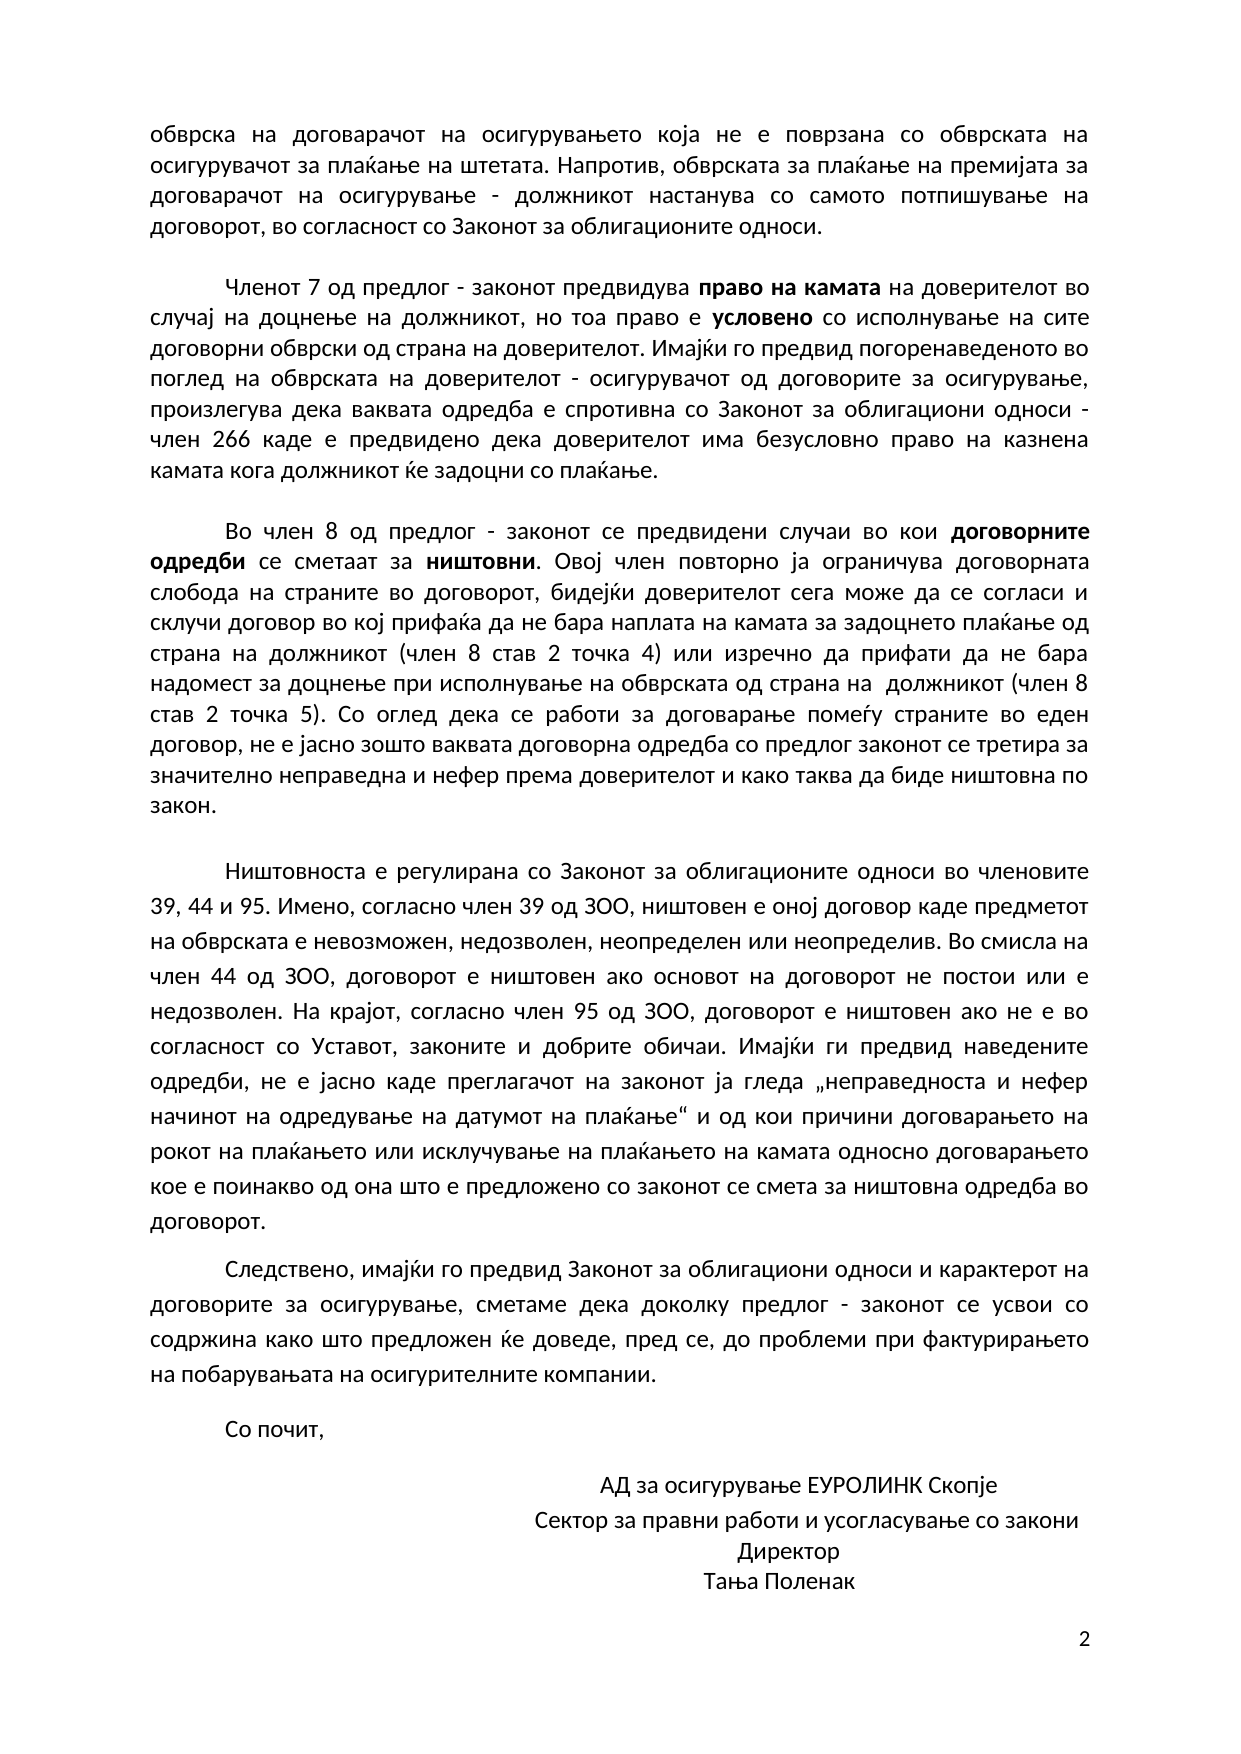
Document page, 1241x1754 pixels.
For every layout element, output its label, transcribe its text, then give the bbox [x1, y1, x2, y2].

text Директор [375, 1535, 1090, 1565]
text Ништовноста е регулирана со Законот за облигационите односи во членовите 39, 44 и 95. Имено, согласно член 39 од ЗОО, ништовен е оној договор каде предметот на обврската е невозможен, недозволен, неопределен или неопределив. Во смисла на член 44 од ЗОО, договорот е ништовен ако основот на договорот не постои или е недозволен. На крајот, согласно член 95 од ЗОО, договорот е ништовен ако не е во согласност со Уставот, законите и добрите обичаи. Имајќи ги предвид наведените одредби, не е јасно каде преглагачот на законот ја гледа „неправедноста и нефер начинот на одредување на датумот на плаќање“ и од кои причини договарањето на рокот на плаќањето или исклучување на плаќањето на камата односно договарањето кое е поинакво од она што е предложено со законот се смета за ништовна одредба во договорот. [150, 855, 1090, 1236]
text Членот 7 од предлог - законот предвидува право на камата на доверителот во случај на доцнење на должникот, но тоа право е условено со исполнување на сите договорни обврски од страна на доверителот. Имајќи го предвид погоренаведеното во поглед на обврската на доверителот - осигурувачот од договорите за осигурување, произлегува дека ваквата одредба е спротивна со Законот за облигациони односи - член 266 каде е предвидено дека доверителот има безусловно право на казнена камата кога должникот ќе задоцни со плаќање. [150, 271, 1090, 484]
text Тања Поленак [375, 1565, 1090, 1596]
text Во член 8 од предлог - законот се предвидени случаи во кои договорните одредби се сметаат за ништовни. Овој член повторно ја ограничува договорната слобода на страните во договорот, бидејќи доверителот сега може да се согласи и склучи договор во кој прифаќа да не бара наплата на камата за задоцнето плаќање од страна на должникот (член 8 став 2 точка 4) или изречно да прифати да не бара надомест за доцнење при исполнување на обврската од страна на должникот (член 8 став 2 точка 5). Со оглед дека се работи за договарање помеѓу страните во еден договор, не е јасно зошто ваквата договорна одредба со предлог законот се третира за значително неправедна и нефер према доверителот и како таква да биде ништовна по закон. [150, 515, 1090, 820]
text Со почит, [150, 1413, 1090, 1444]
text Следствено, имајќи го предвид Законот за облигациони односи и карактерот на договорите за осигурување, сметаме дека доколку предлог - законот се усвои со содржина како што предложен ќе доведе, пред се, до проблеми при фактурирањето на побарувањата на осигурителните компании. [150, 1253, 1090, 1388]
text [150, 118, 1090, 240]
text АД за осигурување ЕУРОЛИНК Скопје [150, 1469, 1090, 1500]
text Сектор за правни работи и усогласување со закони [375, 1504, 1090, 1535]
